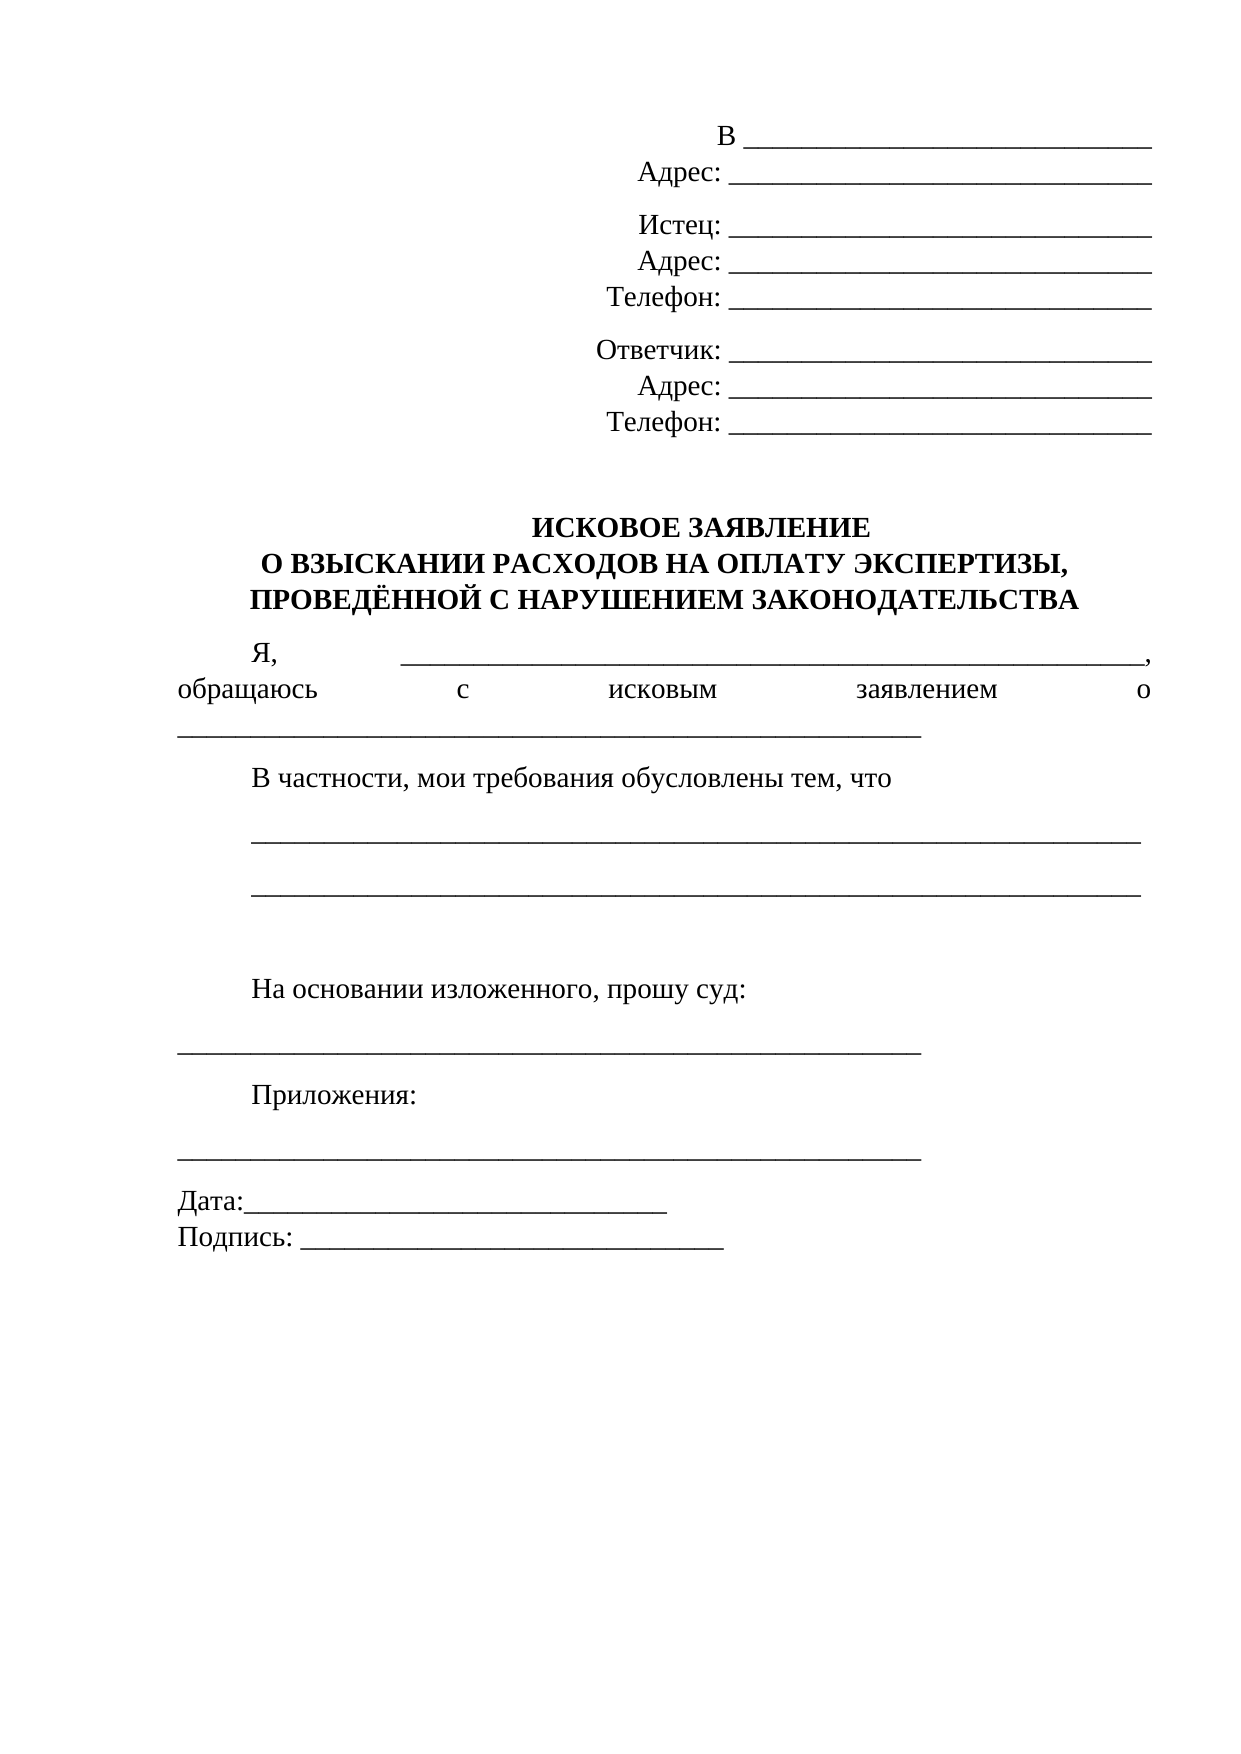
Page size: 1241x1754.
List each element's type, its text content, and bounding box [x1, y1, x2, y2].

text Я, ___________________________________________________, обращаюсь с исковым заявлением о ___________________________________________________ [177, 635, 1152, 741]
text ___________________________________________________ [177, 1130, 1152, 1163]
text В частности, мои требования обусловлены тем, что [177, 760, 1152, 794]
text На основании изложенного, прошу суд: [177, 972, 1152, 1005]
text ИСКОВОЕ ЗАЯВЛЕНИЕ О ВЗЫСКАНИИ РАСХОДОВ НА ОПЛАТУ ЭКСПЕРТИЗЫ, ПРОВЕДЁННОЙ С НАРУШЕНИЕМ ЗАКОНОДАТЕЛЬСТВА [177, 510, 1152, 616]
text Истец: _____________________________ Адрес: _____________________________ Телефон: _____________________________ [177, 207, 1152, 313]
text Ответчик: _____________________________ Адрес: _____________________________ Телефон: _____________________________ [177, 332, 1152, 438]
text Дата:_____________________________ Подпись: _____________________________ [177, 1183, 1152, 1252]
text _____________________________________________________________ [177, 866, 1152, 899]
text Приложения: [177, 1077, 1152, 1111]
text ___________________________________________________ [177, 1024, 1152, 1058]
text В ____________________________ Адрес: _____________________________ [177, 118, 1152, 188]
text _____________________________________________________________ [177, 813, 1152, 847]
